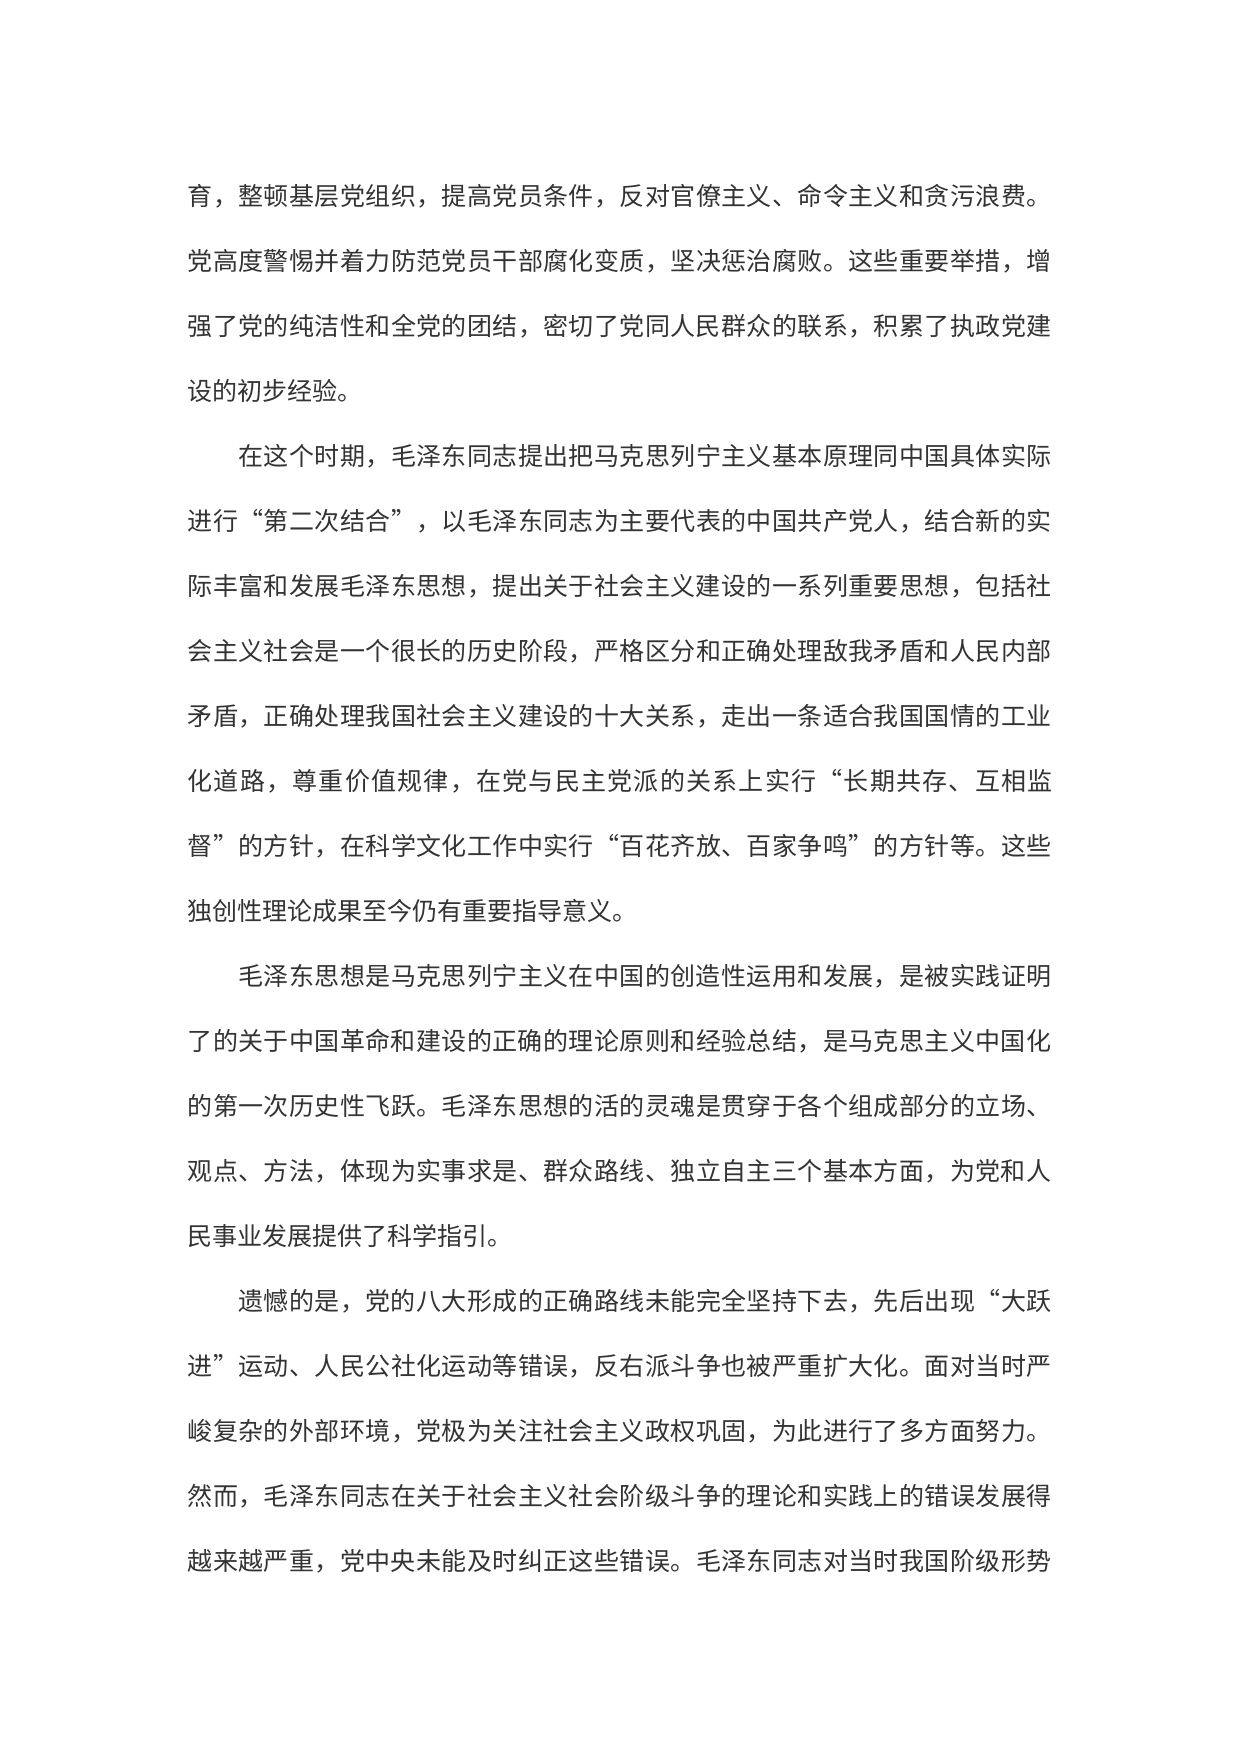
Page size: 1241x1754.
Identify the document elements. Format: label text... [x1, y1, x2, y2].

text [187, 1267, 1053, 1592]
text 毛泽东思想是马克思列宁主义在中国的创造性运用和发展，是被实践证明了的关于中国革命和建设的正确的理论原则和经验总结，是马克思主义中国化的第一次历史性飞跃。毛泽东思想的活的灵魂是贯穿于各个组成部分的立场、观点、方法，体现为实事求是、群众路线、独立自主三个基本方面，为党和人民事业发展提供了科学指引。 [187, 942, 1053, 1267]
text 在这个时期，毛泽东同志提出把马克思列宁主义基本原理同中国具体实际进行“第二次结合”，以毛泽东同志为主要代表的中国共产党人，结合新的实际丰富和发展毛泽东思想，提出关于社会主义建设的一系列重要思想，包括社会主义社会是一个很长的历史阶段，严格区分和正确处理敌我矛盾和人民内部矛盾，正确处理我国社会主义建设的十大关系，走出一条适合我国国情的工业化道路，尊重价值规律，在党与民主党派的关系上实行“长期共存、互相监督”的方针，在科学文化工作中实行“百花齐放、百家争鸣”的方针等。这些独创性理论成果至今仍有重要指导意义。 [187, 422, 1053, 942]
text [187, 162, 1053, 422]
